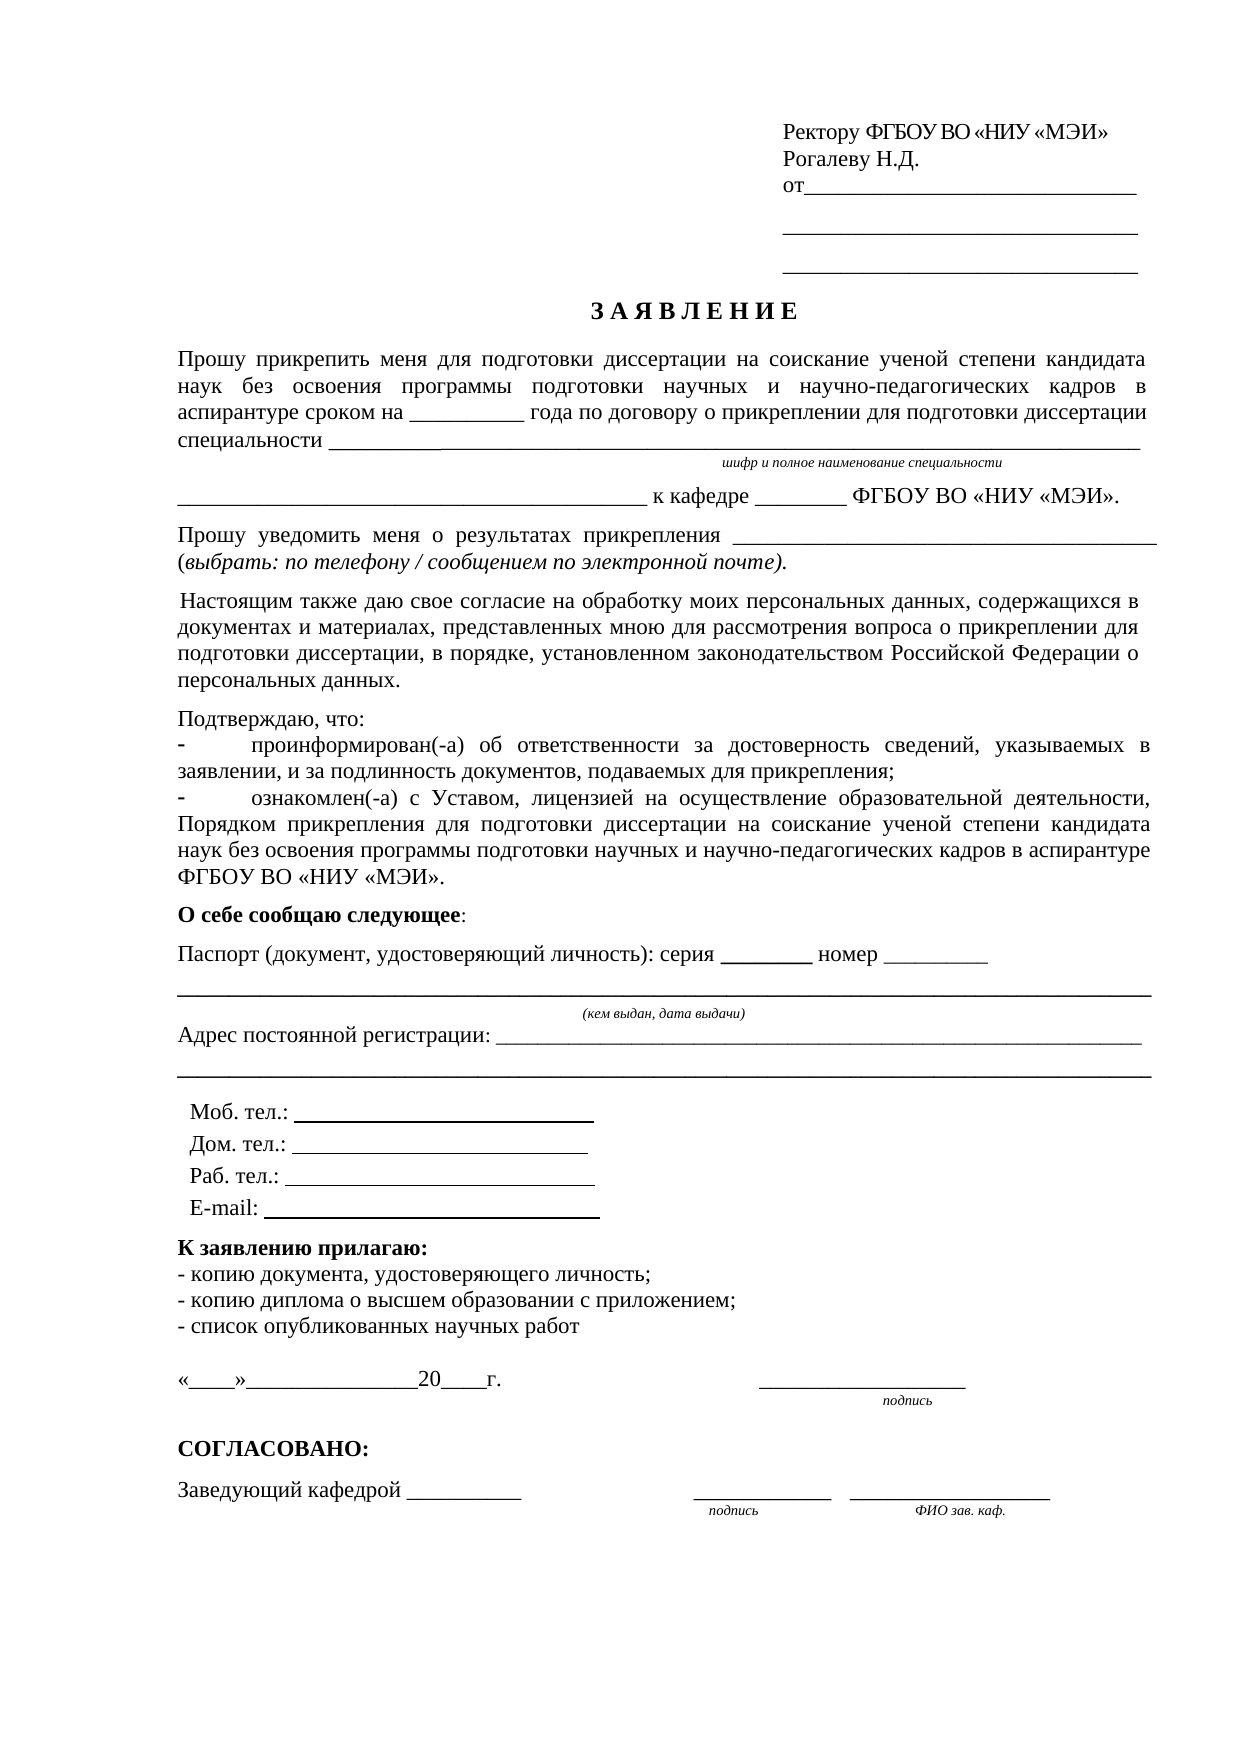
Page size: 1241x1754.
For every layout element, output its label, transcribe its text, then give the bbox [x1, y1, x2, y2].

text З А Я В Л Е Н И Е [590, 296, 1152, 325]
text - список опубликованных научных работ [177, 1313, 1152, 1339]
text Подтверждаю, что: [177, 704, 1152, 731]
text О себе сообщаю следующее: [177, 902, 1140, 928]
text Моб. тел.: [189, 1098, 1152, 1125]
text _______________________________ [783, 211, 1152, 237]
text Настоящим также даю свое согласие на обработку моих персональных данных, содержащихся в документах и материалах, представленных мною для рассмотрения вопроса о прикреплении для подготовки диссертации, в порядке, установленном законодательством Российской Федерации о персональных данных. [177, 587, 1140, 692]
text (кем выдан, дата выдачи) [177, 1005, 1152, 1022]
text подпись [177, 1392, 1152, 1408]
text Е-mail: [189, 1195, 1152, 1221]
text К заявлению прилагаю: [177, 1233, 1152, 1260]
list проинформирован(-а) об ответственности за достоверность сведений, указываемых в заявлении, и за подлинность документов, подаваемых для прикрепления; [177, 731, 1152, 784]
text подпись ФИО зав. каф. [177, 1502, 1152, 1518]
text Адрес постоянной регистрации: ______________________________________________________________ [177, 1022, 1152, 1048]
text СОГЛАСОВАНО: [177, 1435, 1152, 1461]
list ознакомлен(-а) с Уставом, лицензией на осуществление образовательной деятельности, Порядком прикрепления для подготовки диссертации на соискание ученой степени кандидата наук без освоения программы подготовки научных и научно-педагогических кадров в аспирантуре ФГБОУ ВО «НИУ «МЭИ». [177, 784, 1152, 889]
text Дом. тел.: [189, 1131, 1152, 1157]
text Ректору ФГБОУ ВО «НИУ «МЭИ» [783, 118, 1143, 145]
text Прошу прикрепить меня для подготовки диссертации на соискание ученой степени кандидата наук без освоения программы подготовки научных и научно-педагогических кадров в аспирантуре сроком на __________ года по договору о прикреплении для подготовки диссертации специальности ______________________________________________________________________ [177, 346, 1147, 453]
text от_____________________________ [783, 171, 1152, 198]
text Прошу уведомить меня о результатах прикрепления _____________________________________ (выбрать: по телефону / сообщением по электронной почте). [177, 521, 1157, 574]
text _________________________________________ к кафедре ________ ФГБОУ ВО «НИУ «МЭИ». [177, 483, 1147, 509]
text Рогалеву Н.Д. [783, 145, 1143, 171]
text - копию документа, удостоверяющего личность; [177, 1260, 1152, 1286]
text _______________________________ [783, 250, 1152, 277]
text «____»_______________20____г. __________________ [177, 1365, 1152, 1392]
text Заведующий кафедрой __________ ___________ ________________ [177, 1474, 1152, 1502]
text - копию диплома о высшем образовании с приложением; [177, 1286, 1152, 1313]
text Паспорт (документ, удостоверяющий личность): серия ________ номер __________ [177, 940, 1152, 967]
text Раб. тел.: [189, 1163, 1152, 1189]
text шифр и полное наименование специальности [177, 453, 1152, 470]
